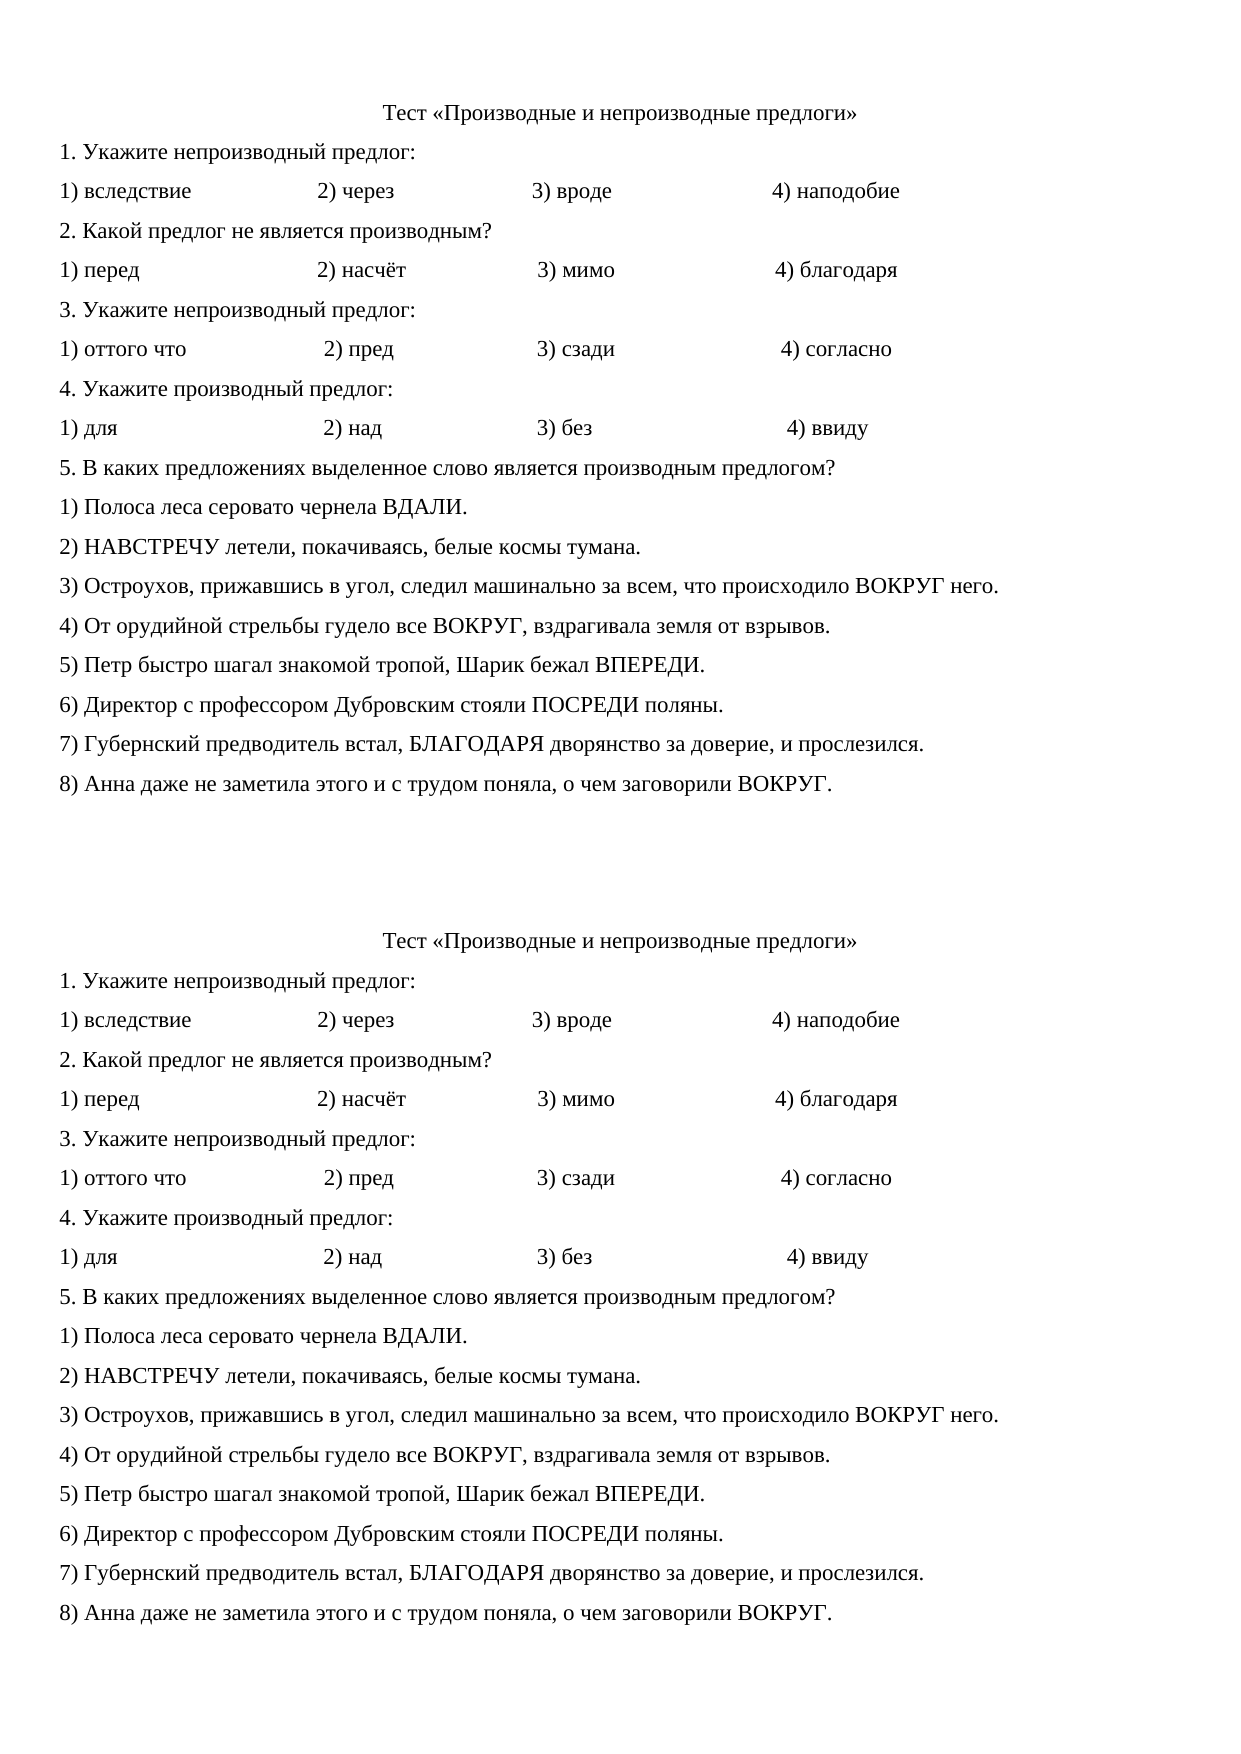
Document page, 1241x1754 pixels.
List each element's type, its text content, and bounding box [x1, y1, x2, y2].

text 1) перед 2) насчёт 3) мимо 4) благодаря [59, 1086, 1181, 1112]
text 6) Директор с профессором Дубровским стояли ПОСРЕДИ поляны. [59, 691, 1181, 717]
text 5) Петр быстро шагал знакомой тропой, Шарик бежал ВПЕРЕДИ. [59, 651, 1181, 678]
text 2. Какой предлог не является производным? [59, 217, 1181, 243]
text 8) Анна даже не заметила этого и с трудом поняла, о чем заговорили ВОКРУГ. [59, 770, 1181, 796]
text 7) Губернский предводитель встал, БЛАГОДАРЯ дворянство за доверие, и прослезился. [59, 1559, 1181, 1586]
text 1) оттого что 2) пред 3) сзади 4) согласно [59, 335, 1181, 362]
text 3. Укажите непроизводный предлог: [59, 1125, 1181, 1151]
text 4. Укажите производный предлог: [59, 375, 1181, 401]
text Тест «Производные и непроизводные предлоги» [59, 928, 1181, 954]
text 7) Губернский предводитель встал, БЛАГОДАРЯ дворянство за доверие, и прослезился. [59, 730, 1181, 757]
text 5) Петр быстро шагал знакомой тропой, Шарик бежал ВПЕРЕДИ. [59, 1480, 1181, 1507]
text 1) оттого что 2) пред 3) сзади 4) согласно [59, 1164, 1181, 1191]
text 1. Укажите непроизводный предлог: [59, 138, 1181, 164]
text 1) для 2) над 3) без 4) ввиду [59, 414, 1181, 441]
text 3) Остроухов, прижавшись в угол, следил машинально за всем, что происходило ВОКРУГ него. [59, 1401, 1181, 1428]
text 3. Укажите непроизводный предлог: [59, 296, 1181, 322]
text 1) для 2) над 3) без 4) ввиду [59, 1243, 1181, 1270]
text 1) Полоса леса серовато чернела ВДАЛИ. [59, 1322, 1181, 1349]
text 5. В каких предложениях выделенное слово является производным предлогом? [59, 1283, 1181, 1309]
text 1) вследствие 2) через 3) вроде 4) наподобие [59, 1007, 1181, 1033]
text 4. Укажите производный предлог: [59, 1204, 1181, 1230]
text 6) Директор с профессором Дубровским стояли ПОСРЕДИ поляны. [59, 1520, 1181, 1546]
text 4) От орудийной стрельбы гудело все ВОКРУГ, вздрагивала земля от взрывов. [59, 1441, 1181, 1467]
text 5. В каких предложениях выделенное слово является производным предлогом? [59, 454, 1181, 480]
text 8) Анна даже не заметила этого и с трудом поняла, о чем заговорили ВОКРУГ. [59, 1599, 1181, 1625]
text 2. Какой предлог не является производным? [59, 1046, 1181, 1072]
text 2) НАВСТРЕЧУ летели, покачиваясь, белые космы тумана. [59, 533, 1181, 559]
text 1. Укажите непроизводный предлог: [59, 967, 1181, 993]
text 3) Остроухов, прижавшись в угол, следил машинально за всем, что происходило ВОКРУГ него. [59, 572, 1181, 599]
text Тест «Производные и непроизводные предлоги» [59, 98, 1181, 125]
text 1) перед 2) насчёт 3) мимо 4) благодаря [59, 256, 1181, 283]
text 1) вследствие 2) через 3) вроде 4) наподобие [59, 177, 1181, 204]
text 2) НАВСТРЕЧУ летели, покачиваясь, белые космы тумана. [59, 1362, 1181, 1388]
text 1) Полоса леса серовато чернела ВДАЛИ. [59, 493, 1181, 520]
text 4) От орудийной стрельбы гудело все ВОКРУГ, вздрагивала земля от взрывов. [59, 612, 1181, 638]
